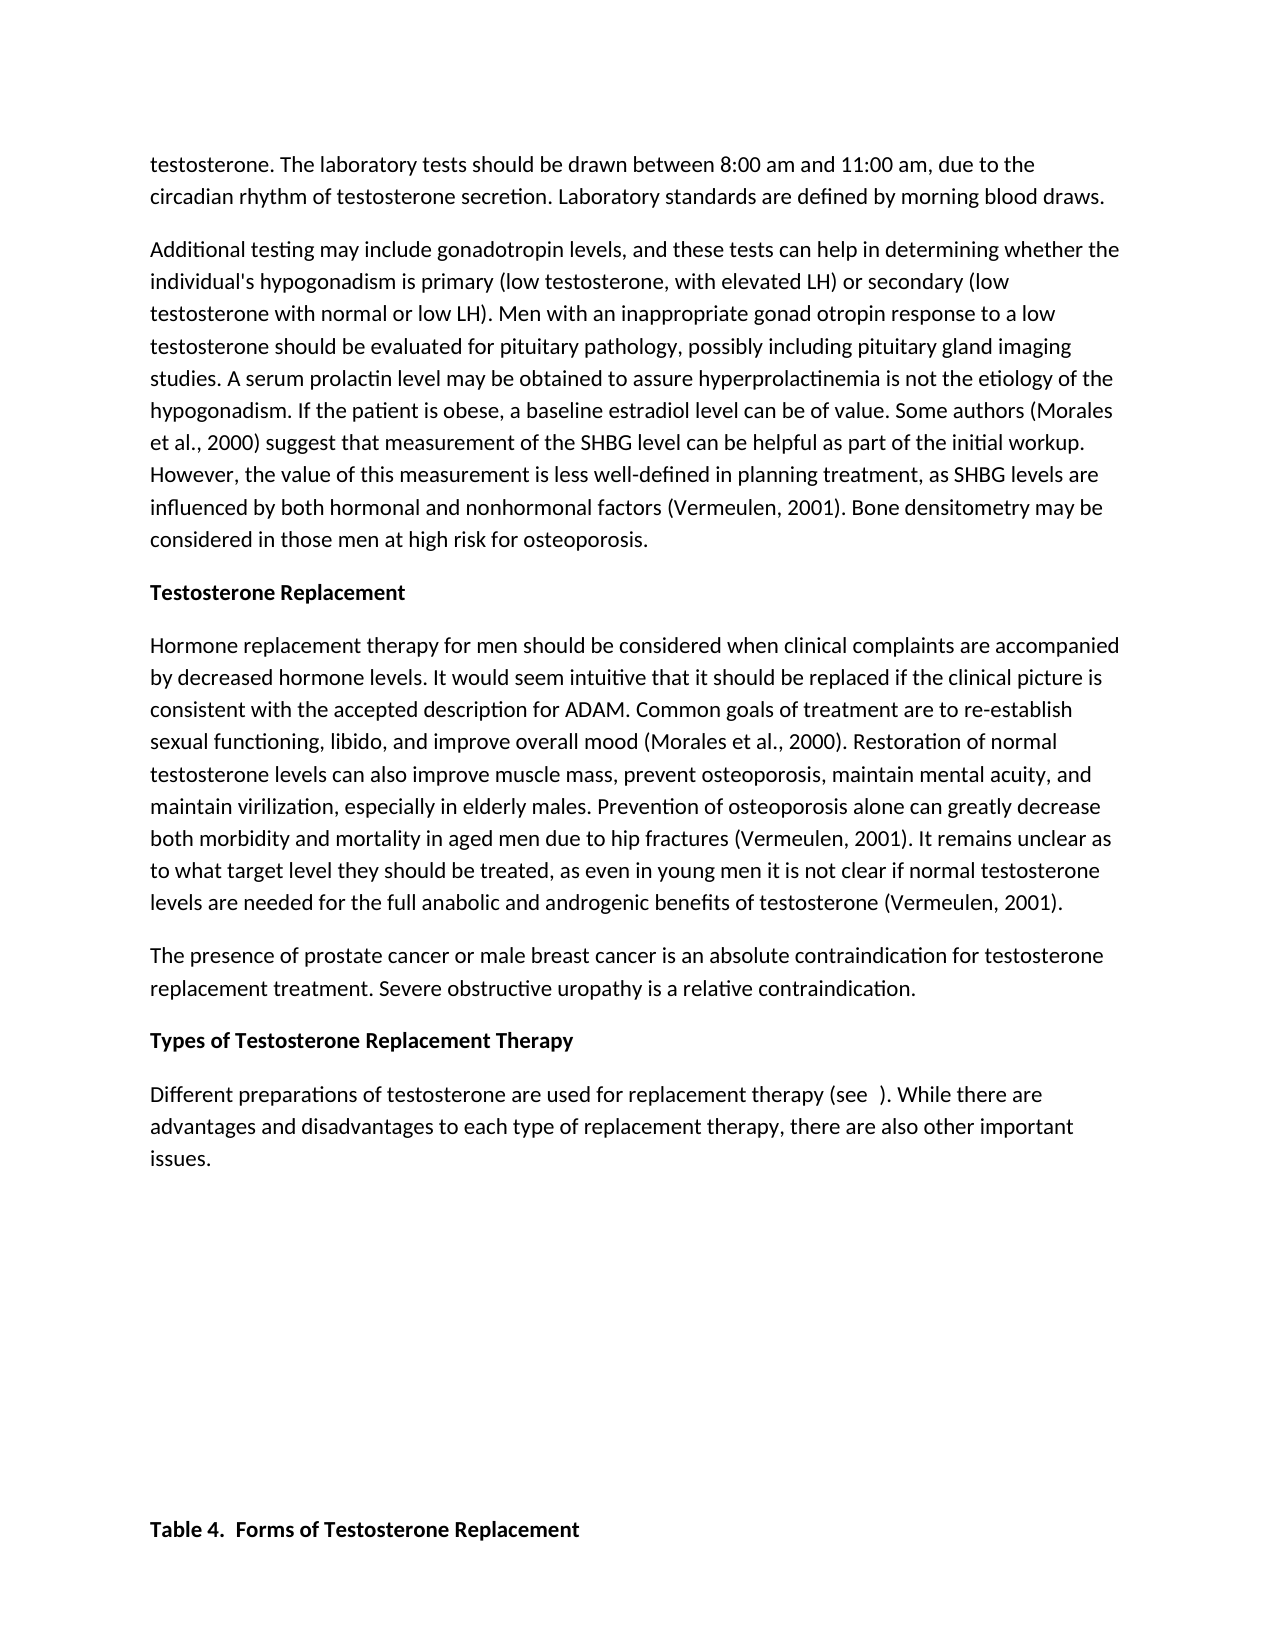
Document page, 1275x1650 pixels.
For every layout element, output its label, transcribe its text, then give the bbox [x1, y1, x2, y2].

text The presence of prostate cancer or male breast cancer is an absolute contraindication for testosterone replacement treatment. Severe obstructive uropathy is a relative contraindication. [150, 941, 1125, 1002]
text Hormone replacement therapy for men should be considered when clinical complaints are accompanied by decreased hormone levels. It would seem intuitive that it should be replaced if the clinical picture is consistent with the accepted description for ADAM. Common goals of treatment are to re-establish sexual functioning, libido, and improve overall mood (Morales et al., 2000). Restoration of normal testosterone levels can also improve muscle mass, prevent osteoporosis, maintain mental acuity, and maintain virilization, especially in elderly males. Prevention of osteoporosis alone can greatly decrease both morbidity and mortality in aged men due to hip fractures (Vermeulen, 2001). It remains unclear as to what target level they should be treated, as even in young men it is not clear if normal testosterone levels are needed for the full anabolic and androgenic benefits of testosterone (Vermeulen, 2001). [150, 631, 1125, 916]
text Table 4. Forms of Testosterone Replacement [150, 1515, 1125, 1543]
text Different preparations of testosterone are used for replacement therapy (see ). While there are advantages and disadvantages to each type of replacement therapy, there are also other important issues. [150, 1080, 1125, 1172]
text Additional testing may include gonadotropin levels, and these tests can help in determining whether the individual's hypogonadism is primary (low testosterone, with elevated LH) or secondary (low testosterone with normal or low LH). Men with an inappropriate gonad otropin response to a low testosterone should be evaluated for pituitary pathology, possibly including pituitary gland imaging studies. A serum prolactin level may be obtained to assure hyperprolactinemia is not the etiology of the hypogonadism. If the patient is obese, a baseline estradiol level can be of value. Some authors (Morales et al., 2000) suggest that measurement of the SHBG level can be helpful as part of the initial workup. However, the value of this measurement is less well-defined in planning treatment, as SHBG levels are influenced by both hormonal and nonhormonal factors (Vermeulen, 2001). Bone densitometry may be considered in those men at high risk for osteoporosis. [150, 235, 1125, 553]
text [150, 150, 1125, 210]
text Types of Testosterone Replacement Therapy [150, 1027, 1125, 1055]
text Testosterone Replacement [150, 578, 1125, 606]
